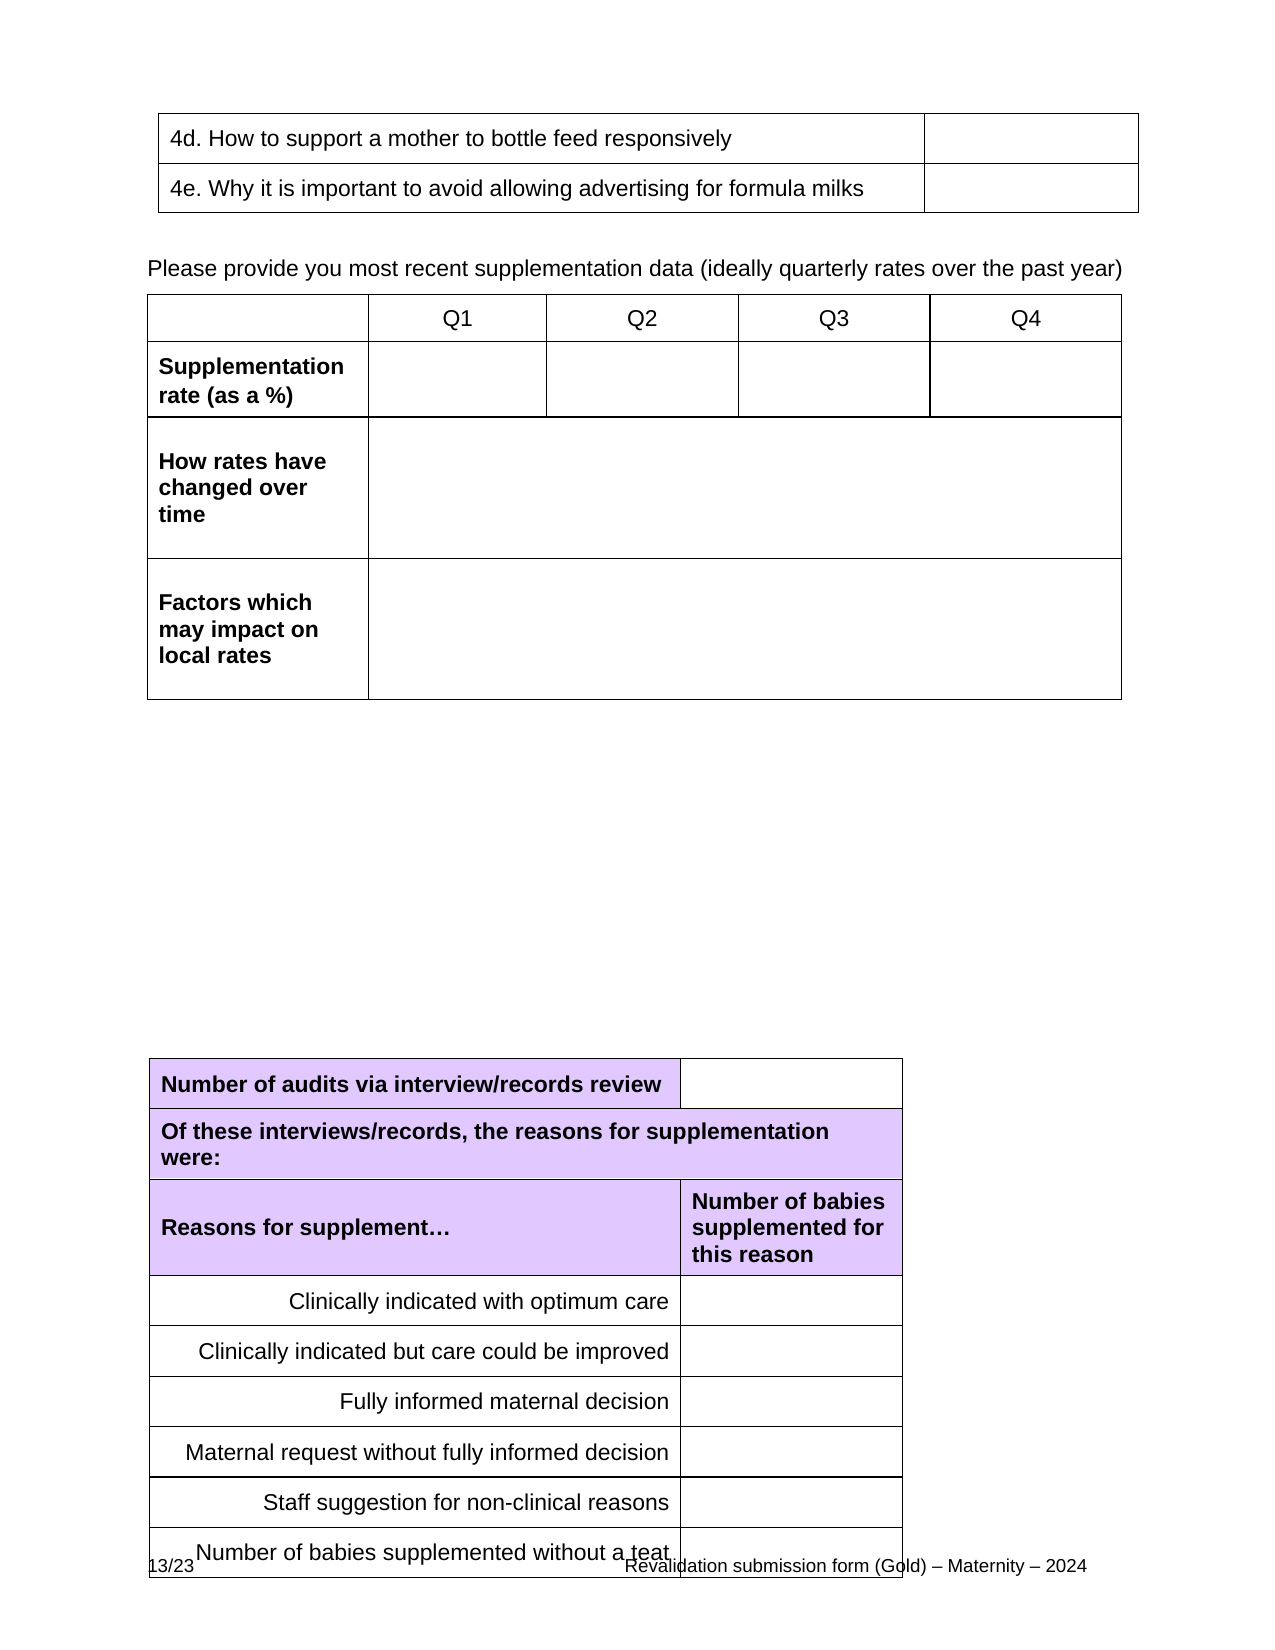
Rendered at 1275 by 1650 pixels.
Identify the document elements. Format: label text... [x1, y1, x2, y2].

table_cell [925, 164, 1138, 212]
table_header [681, 1059, 902, 1108]
table_header Q4 [931, 295, 1121, 341]
table_cell 4e. Why it is important to avoid allowing advertising for formula milks [159, 164, 924, 212]
table_cell Staff suggestion for non-clinical reasons [150, 1478, 680, 1527]
table_header Q2 [547, 295, 738, 341]
table_cell [925, 114, 1138, 162]
table_header [148, 295, 368, 341]
table_cell Factors which may impact on local rates [148, 559, 368, 699]
table_cell How rates have changed over time [148, 418, 368, 558]
table_cell [739, 342, 929, 416]
table_cell Fully informed maternal decision [150, 1377, 680, 1426]
table_cell Number of babies supplemented for this reason [681, 1180, 902, 1275]
table_cell Number of babies supplemented without a teat [150, 1528, 680, 1577]
table_cell [681, 1326, 902, 1376]
table_cell 4d. How to support a mother to bottle feed responsively [159, 114, 924, 162]
table_cell [681, 1276, 902, 1325]
table_cell [931, 342, 1121, 416]
table_cell Supplementation rate (as a %) [148, 342, 368, 416]
table_cell [681, 1528, 902, 1577]
table_cell [681, 1377, 902, 1426]
table_cell [681, 1478, 902, 1527]
table_cell Clinically indicated but care could be improved [150, 1326, 680, 1376]
table_header Q3 [739, 295, 929, 341]
table_cell [681, 1427, 902, 1476]
table_header Number of audits via interview/records review [150, 1059, 680, 1108]
table_cell Of these interviews/records, the reasons for supplementation were: [150, 1109, 902, 1178]
table_cell Maternal request without fully informed decision [150, 1427, 680, 1476]
table_cell [369, 418, 1121, 558]
text Please provide you most recent supplementation data (ideally quarterly rates over the past year) [147, 252, 1128, 281]
table_cell [369, 342, 546, 416]
table_cell [369, 559, 1121, 699]
table_cell Clinically indicated with optimum care [150, 1276, 680, 1325]
table_header Q1 [369, 295, 546, 341]
table_cell [547, 342, 738, 416]
table_cell Reasons for supplement… [150, 1180, 680, 1275]
